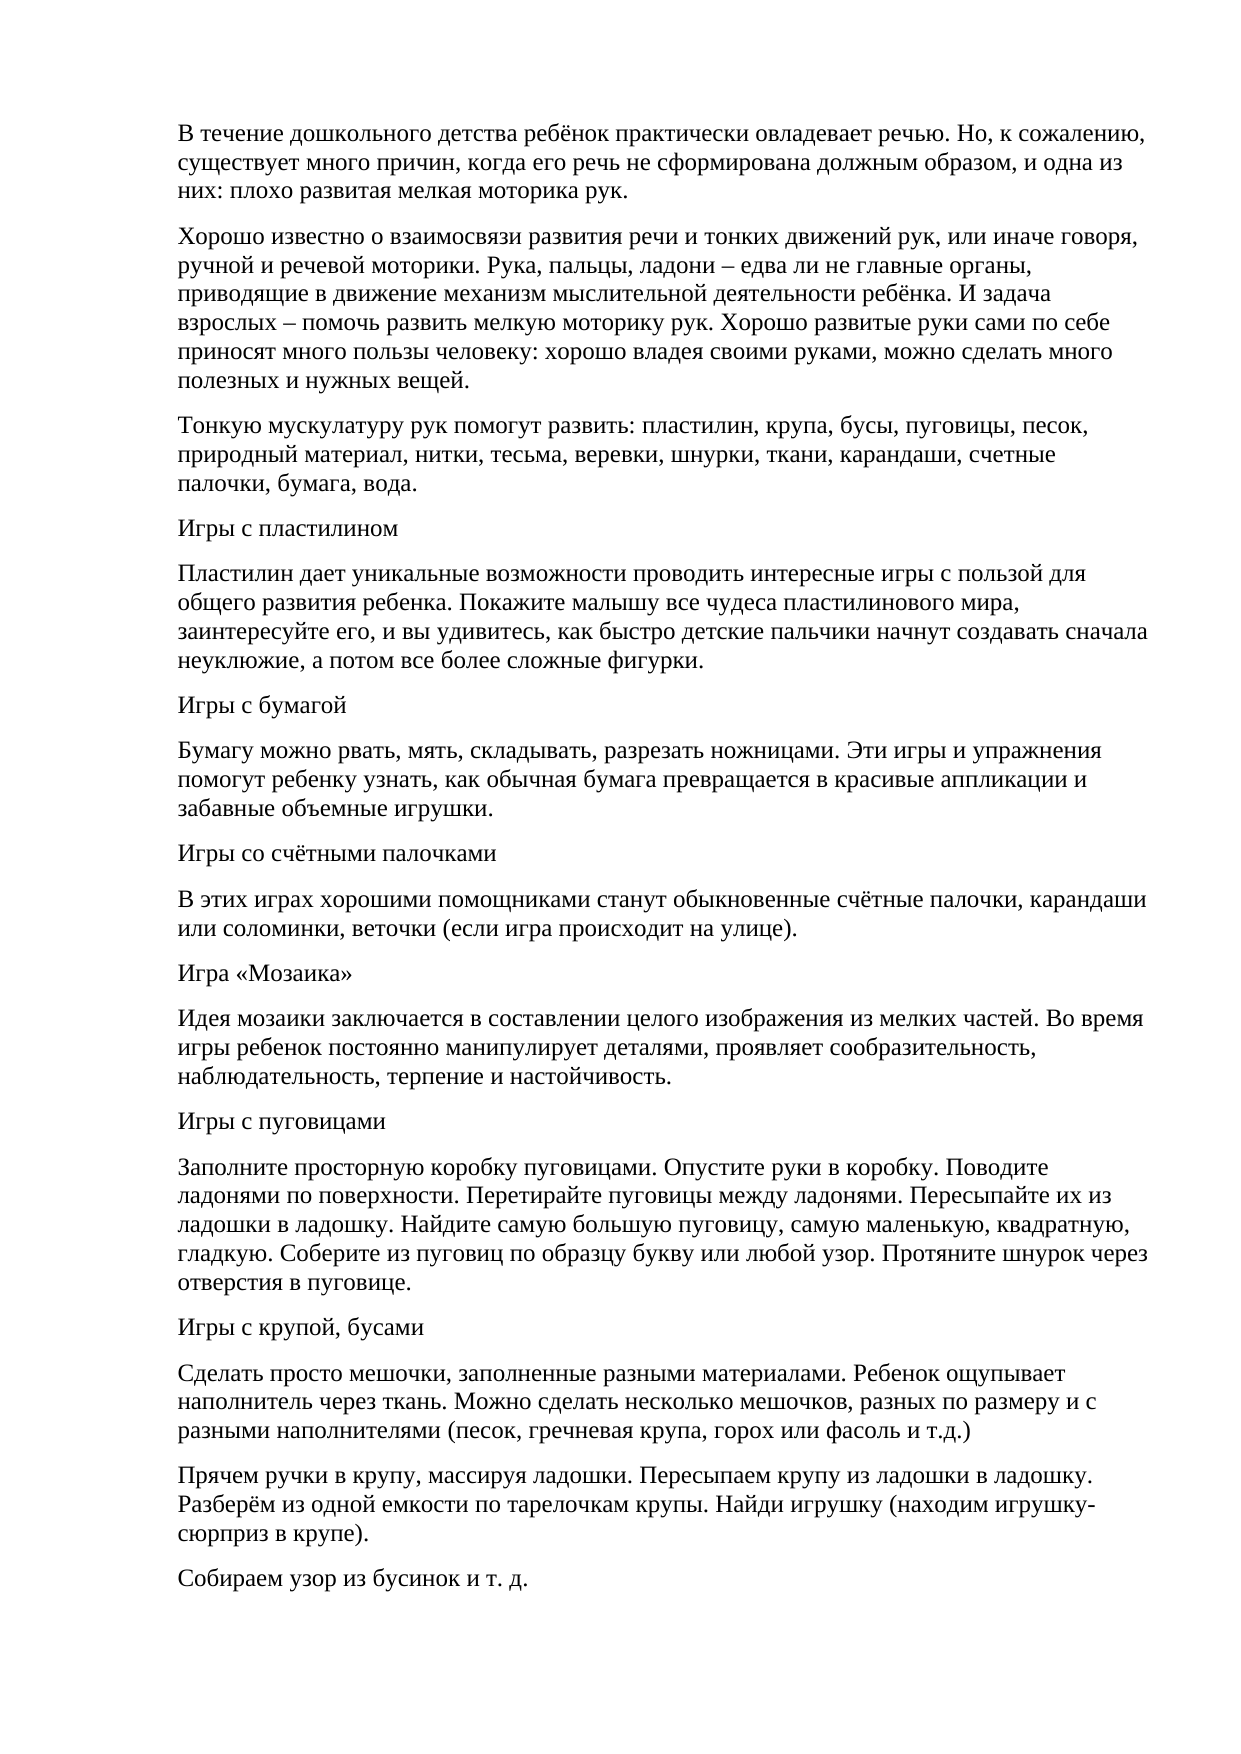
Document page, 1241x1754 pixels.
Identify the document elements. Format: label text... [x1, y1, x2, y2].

text Игры с пластилином [177, 513, 1152, 542]
text Игры с бумагой [177, 690, 1152, 719]
text Пластилин дает уникальные возможности проводить интересные игры с пользой для общего развития ребенка. Покажите малышу все чудеса пластилинового мира, заинтересуйте его, и вы удивитесь, как быстро детские пальчики начнут создавать сначала неуклюжие, а потом все более сложные фигурки. [177, 558, 1152, 673]
text Хорошо известно о взаимосвязи развития речи и тонких движений рук, или иначе говоря, ручной и речевой моторики. Рука, пальцы, ладони – едва ли не главные органы, приводящие в движение механизм мыслительной деятельности ребёнка. И задача взрослых – помочь развить мелкую моторику рук. Хорошо развитые руки сами по себе приносят много пользы человеку: хорошо владея своими руками, можно сделать много полезных и нужных вещей. [177, 221, 1152, 393]
text В этих играх хорошими помощниками станут обыкновенные счётные палочки, карандаши или соломинки, веточки (если игра происходит на улице). [177, 884, 1152, 941]
text Игры с пуговицами [177, 1106, 1152, 1135]
text Игры с крупой, бусами [177, 1312, 1152, 1341]
text Игра «Мозаика» [177, 958, 1152, 987]
text Заполните просторную коробку пуговицами. Опустите руки в коробку. Поводите ладонями по поверхности. Перетирайте пуговицы между ладонями. Пересыпайте их из ладошки в ладошку. Найдите самую большую пуговицу, самую маленькую, квадратную, гладкую. Соберите из пуговиц по образцу букву или любой узор. Протяните шнурок через отверстия в пуговице. [177, 1152, 1152, 1296]
text В течение дошкольного детства ребёнок практически овладевает речью. Но, к сожалению, существует много причин, когда его речь не сформирована должным образом, и одна из них: плохо развитая мелкая моторика рук. [177, 118, 1152, 204]
text Идея мозаики заключается в составлении целого изображения из мелких частей. Во время игры ребенок постоянно манипулирует деталями, проявляет сообразительность, наблюдательность, терпение и настойчивость. [177, 1003, 1152, 1090]
text Игры со счётными палочками [177, 838, 1152, 867]
text Собираем узор из бусинок и т. д. [177, 1563, 1152, 1592]
text Прячем ручки в крупу, массируя ладошки. Пересыпаем крупу из ладошки в ладошку. Разберём из одной емкости по тарелочкам крупы. Найди игрушку (находим игрушку-сюрприз в крупе). [177, 1461, 1152, 1547]
text Тонкую мускулатуру рук помогут развить: пластилин, крупа, бусы, пуговицы, песок, природный материал, нитки, тесьма, веревки, шнурки, ткани, карандаши, счетные палочки, бумага, вода. [177, 410, 1152, 496]
text Сделать просто мешочки, заполненные разными материалами. Ребенок ощупывает наполнитель через ткань. Можно сделать несколько мешочков, разных по размеру и с разными наполнителями (песок, гречневая крупа, горох или фасоль и т.д.) [177, 1358, 1152, 1444]
text Бумагу можно рвать, мять, складывать, разрезать ножницами. Эти игры и упражнения помогут ребенку узнать, как обычная бумага превращается в красивые аппликации и забавные объемные игрушки. [177, 736, 1152, 822]
